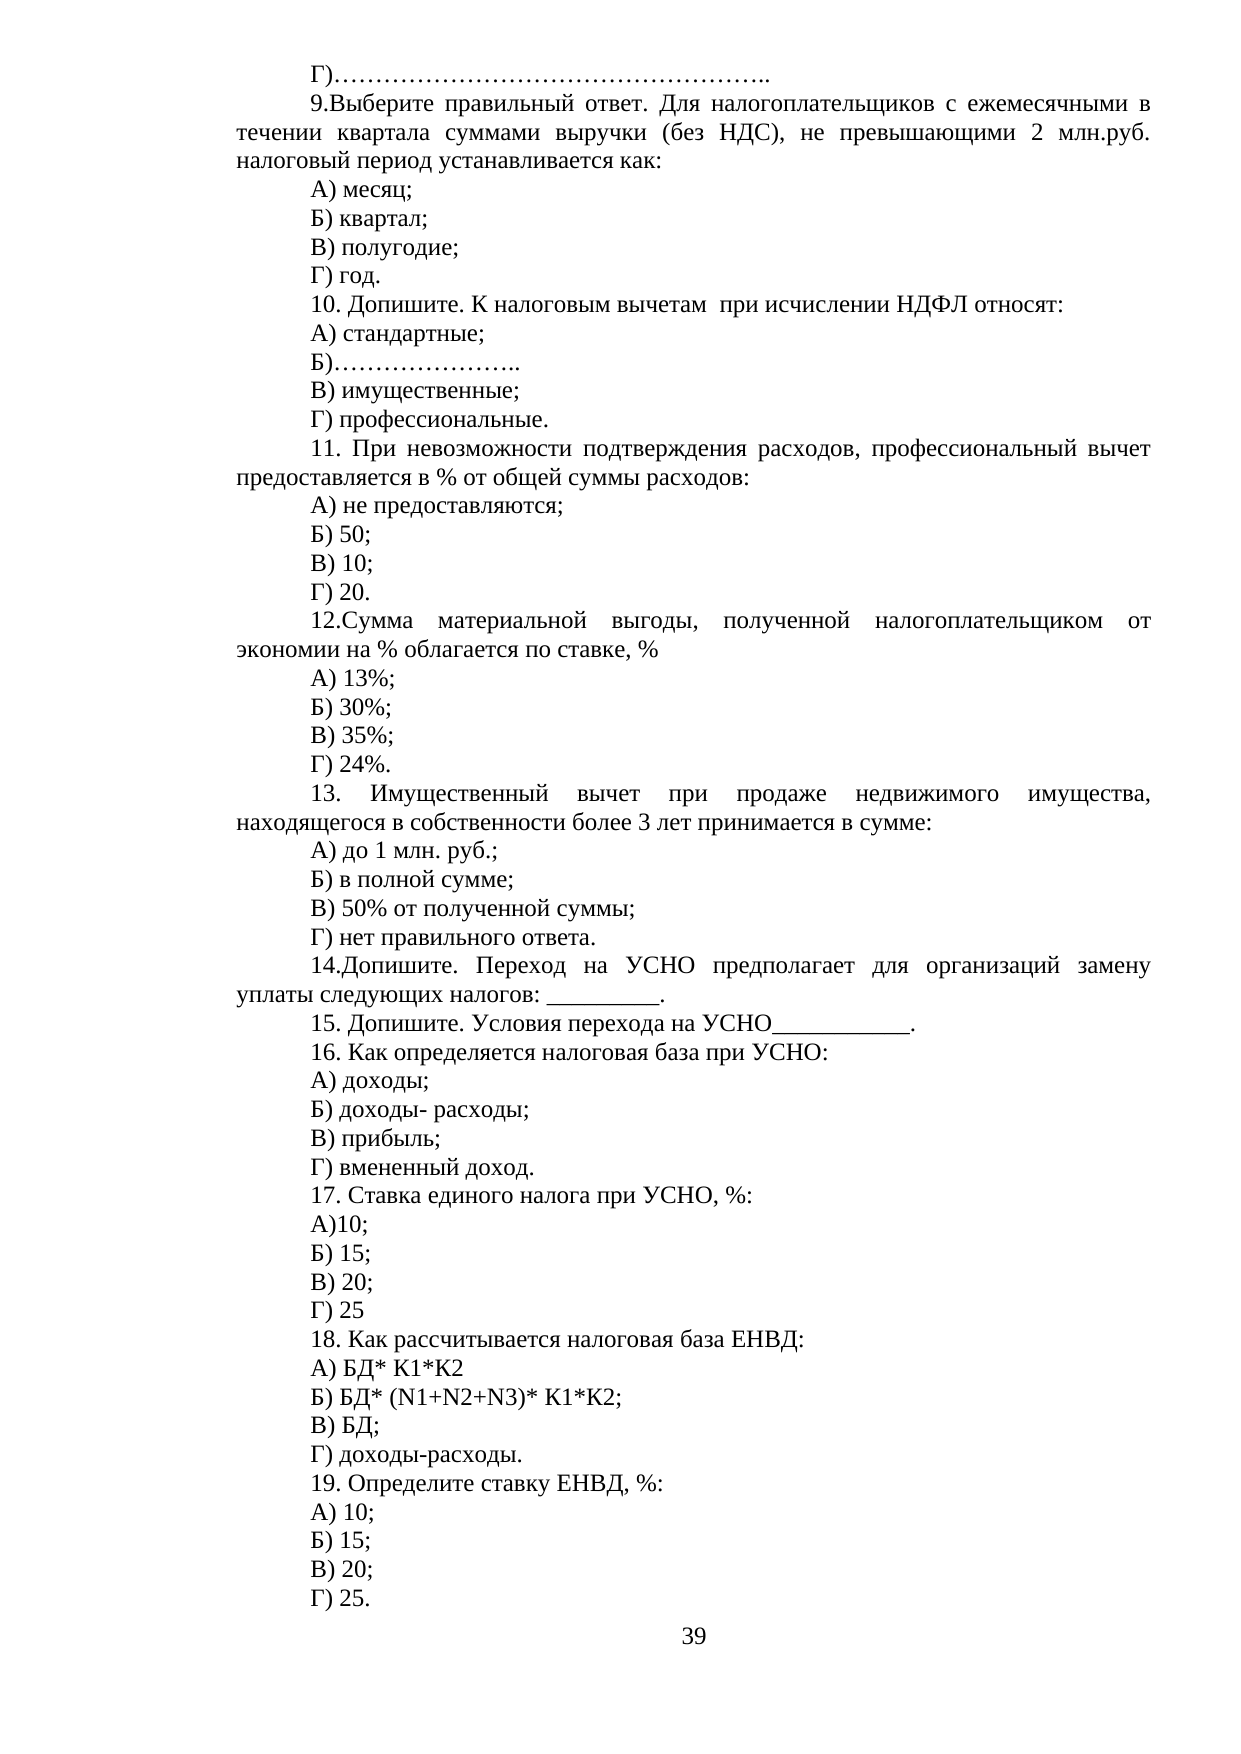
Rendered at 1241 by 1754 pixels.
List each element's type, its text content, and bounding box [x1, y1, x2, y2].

text А) до 1 млн. руб.; [236, 835, 1152, 864]
text В) 10; [236, 548, 1152, 577]
text Г) 25 [236, 1295, 1152, 1324]
text В) 20; [236, 1554, 1152, 1583]
text Г) профессиональные. [236, 404, 1152, 433]
text В) имущественные; [236, 375, 1152, 404]
text 11. При невозможности подтверждения расходов, профессиональный вычет предоставляется в % от общей суммы расходов: [236, 433, 1152, 490]
text А) месяц; [236, 174, 1152, 203]
text 14.Допишите. Переход на УСНО предполагает для организаций замену уплаты следующих налогов: _________. [236, 950, 1152, 1008]
text Б) 30%; [236, 692, 1152, 720]
text Б) БД* (N1+N2+N3)* К1*К2; [236, 1382, 1152, 1410]
text 13. Имущественный вычет при продаже недвижимого имущества, находящегося в собственности более 3 лет принимается в сумме: [236, 778, 1152, 835]
text В) полугодие; [236, 232, 1152, 260]
text Б) доходы- расходы; [236, 1094, 1152, 1123]
text Г) вмененный доход. [236, 1152, 1152, 1180]
text Г) 20. [236, 577, 1152, 605]
text А) 13%; [236, 663, 1152, 692]
text А) не предоставляются; [236, 490, 1152, 519]
text 15. Допишите. Условия перехода на УСНО___________. [236, 1008, 1152, 1037]
text 9.Выберите правильный ответ. Для налогоплательщиков с ежемесячными в течении квартала суммами выручки (без НДС), не превышающими 2 млн.руб. налоговый период устанавливается как: [236, 88, 1152, 174]
text Г) 25. [236, 1583, 1152, 1612]
text Б) 15; [236, 1238, 1152, 1267]
text А) стандартные; [236, 318, 1152, 347]
text Б) в полной сумме; [236, 864, 1152, 893]
text А) БД* К1*К2 [236, 1353, 1152, 1382]
text Б) 15; [236, 1525, 1152, 1554]
text Г) год. [236, 260, 1152, 289]
text 18. Как рассчитывается налоговая база ЕНВД: [236, 1324, 1152, 1353]
text В) 20; [236, 1267, 1152, 1295]
text В) прибыль; [236, 1123, 1152, 1152]
text А)10; [236, 1209, 1152, 1238]
text А) 10; [236, 1497, 1152, 1525]
text В) БД; [236, 1410, 1152, 1439]
text 17. Ставка единого налога при УСНО, %: [236, 1180, 1152, 1209]
text В) 50% от полученной суммы; [236, 893, 1152, 922]
text Г)…………………………………………….. [236, 59, 1152, 88]
text 10. Допишите. К налоговым вычетам при исчислении НДФЛ относят: [236, 289, 1152, 318]
text Б)………………….. [236, 347, 1152, 375]
text 16. Как определяется налоговая база при УСНО: [236, 1037, 1152, 1065]
text 19. Определите ставку ЕНВД, %: [236, 1468, 1152, 1497]
text Г) нет правильного ответа. [236, 922, 1152, 950]
text Б) 50; [236, 519, 1152, 548]
text Г) доходы-расходы. [236, 1439, 1152, 1468]
text Б) квартал; [236, 203, 1152, 232]
text В) 35%; [236, 720, 1152, 749]
text А) доходы; [236, 1065, 1152, 1094]
text Г) 24%. [236, 749, 1152, 778]
text 12.Сумма материальной выгоды, полученной налогоплательщиком от экономии на % облагается по ставке, % [236, 605, 1152, 663]
